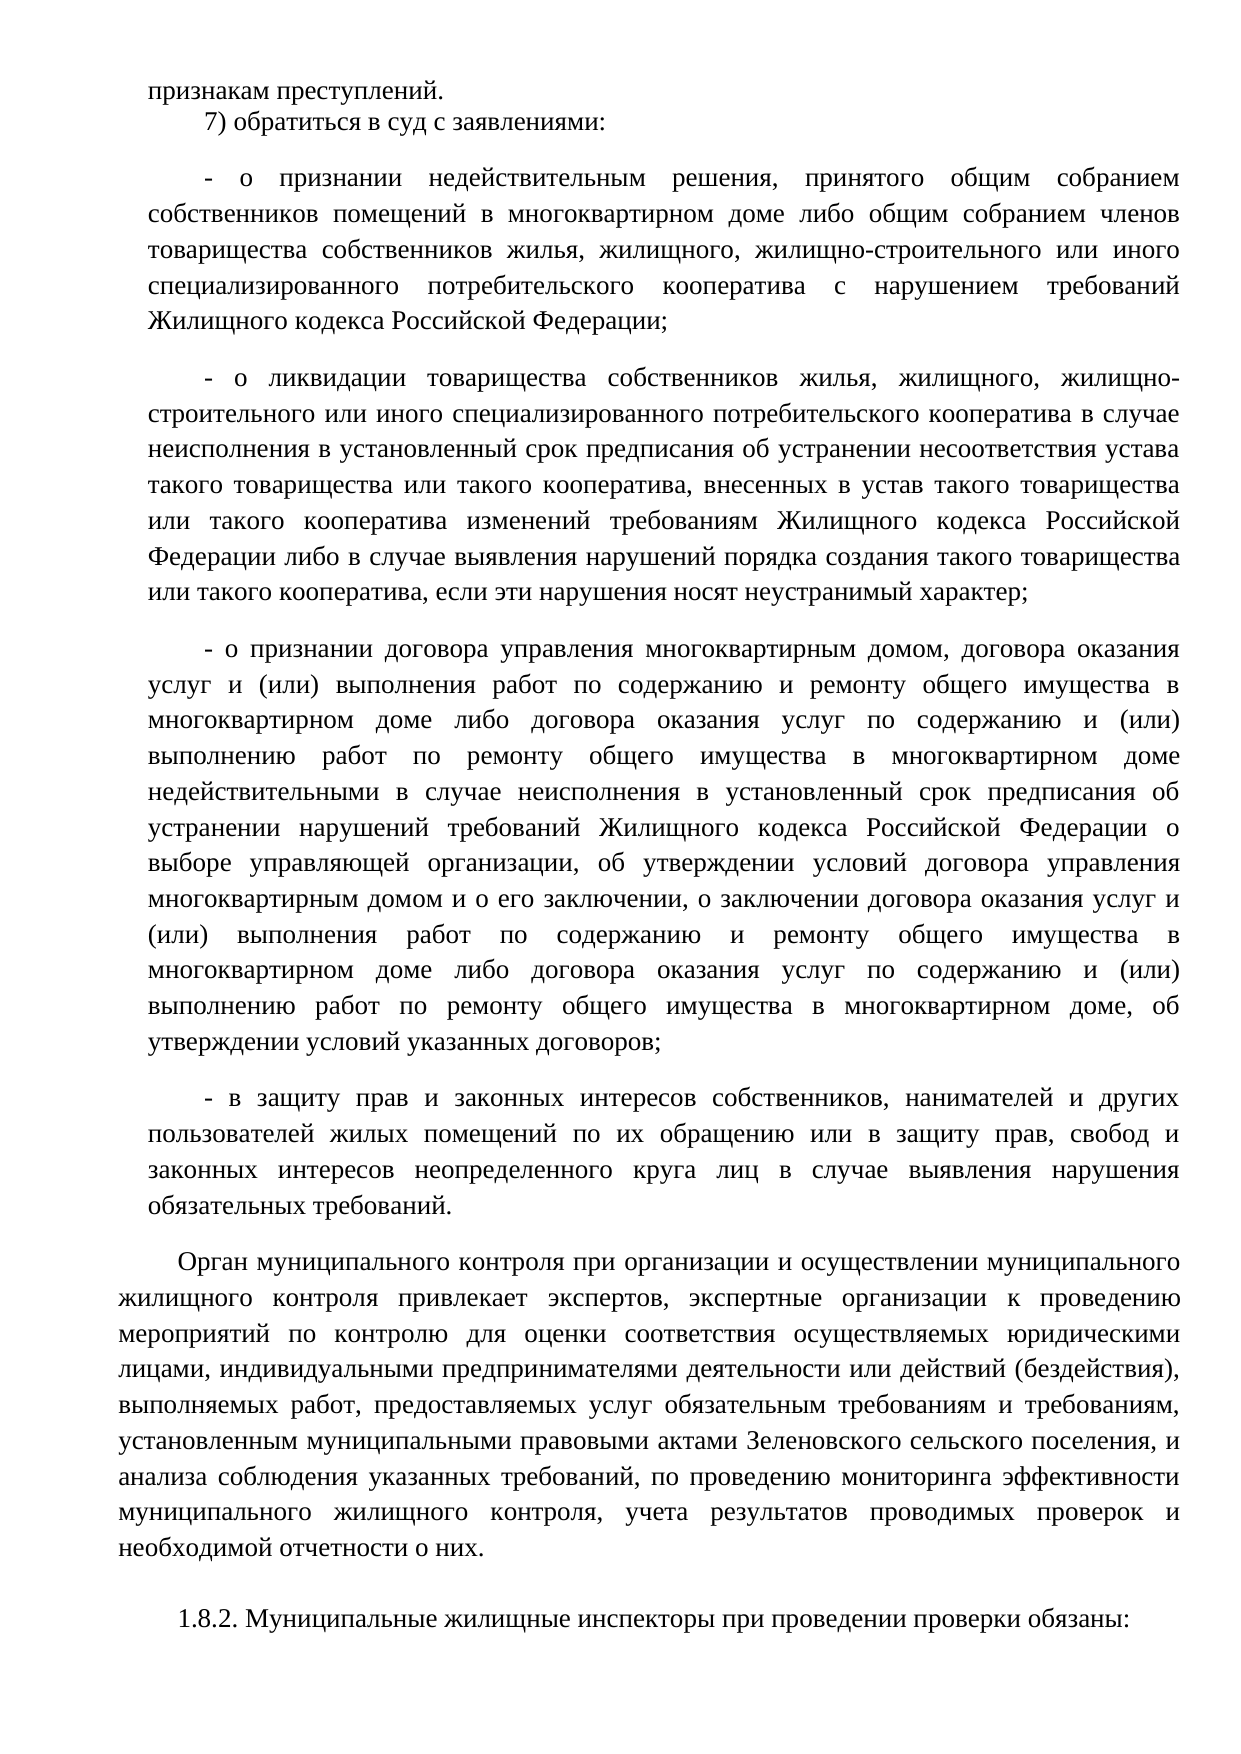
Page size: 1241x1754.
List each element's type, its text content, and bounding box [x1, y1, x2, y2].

text - в защиту прав и законных интересов собственников, нанимателей и других пользователей жилых помещений по их обращению или в защиту прав, свобод и законных интересов неопределенного круга лиц в случае выявления нарушения обязательных требований. [148, 1082, 1181, 1220]
text - о признании недействительным решения, принятого общим собранием собственников помещений в многоквартирном доме либо общим собранием членов товарищества собственников жилья, жилищного, жилищно-строительного или иного специализированного потребительского кооператива с нарушением требований Жилищного кодекса Российской Федерации; [148, 162, 1181, 336]
text Орган муниципального контроля при организации и осуществлении муниципального жилищного контроля привлекает экспертов, экспертные организации к проведению мероприятий по контролю для оценки соответствия осуществляемых юридическими лицами, индивидуальными предпринимателями деятельности или действий (бездействия), выполняемых работ, предоставляемых услуг обязательным требованиям и требованиям, установленным муниципальными правовыми актами Зеленовского сельского поселения, и анализа соблюдения указанных требований, по проведению мониторинга эффективности муниципального жилищного контроля, учета результатов проводимых проверок и необходимой отчетности о них. [118, 1245, 1181, 1562]
text 1.8.2. Муниципальные жилищные инспекторы при проведении проверки обязаны: [118, 1603, 1181, 1634]
text - о признании договора управления многоквартирным домом, договора оказания услуг и (или) выполнения работ по содержанию и ремонту общего имущества в многоквартирном доме либо договора оказания услуг по содержанию и (или) выполнению работ по ремонту общего имущества в многоквартирном доме недействительными в случае неисполнения в установленный срок предписания об устранении нарушений требований Жилищного кодекса Российской Федерации о выборе управляющей организации, об утверждении условий договора управления многоквартирным домом и о его заключении, о заключении договора оказания услуг и (или) выполнения работ по содержанию и ремонту общего имущества в многоквартирном доме либо договора оказания услуг по содержанию и (или) выполнению работ по ремонту общего имущества в многоквартирном доме, об утверждении условий указанных договоров; [148, 632, 1181, 1056]
text 7) обратиться в суд с заявлениями: [148, 105, 1181, 136]
text - о ликвидации товарищества собственников жилья, жилищного, жилищно-строительного или иного специализированного потребительского кооператива в случае неисполнения в установленный срок предписания об устранении несоответствия устава такого товарищества или такого кооператива, внесенных в устав такого товарищества или такого кооператива изменений требованиям Жилищного кодекса Российской Федерации либо в случае выявления нарушений порядка создания такого товарищества или такого кооператива, если эти нарушения носят неустранимый характер; [148, 361, 1181, 607]
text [148, 74, 1181, 105]
